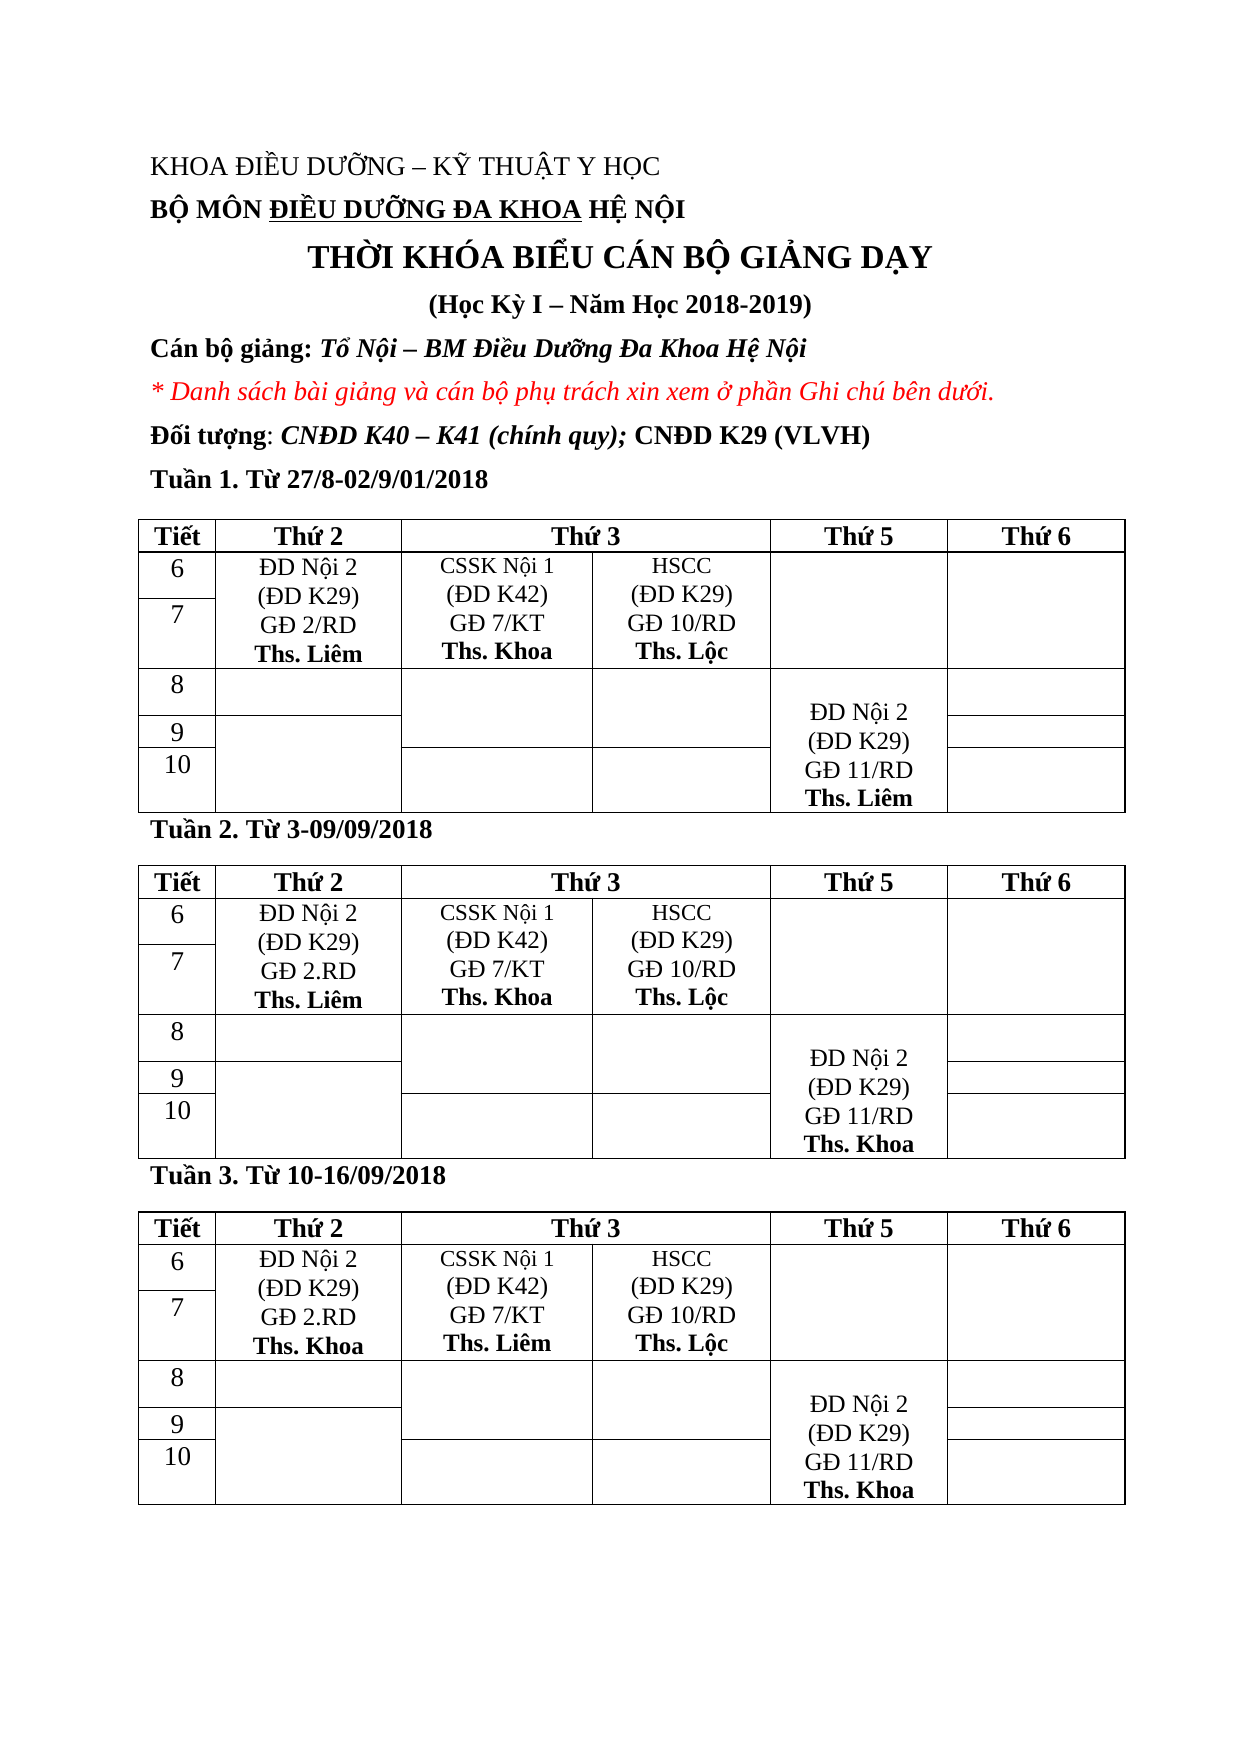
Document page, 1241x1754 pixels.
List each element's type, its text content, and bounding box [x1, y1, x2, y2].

table_cell [216, 1361, 401, 1407]
text (Học Kỳ I – Năm Học 2018-2019) [150, 288, 1090, 319]
table_cell HSCC (ĐD K29) GĐ 10/RD Ths. Lộc [593, 553, 770, 667]
table_cell [402, 1015, 592, 1093]
table_header Thứ 6 [948, 1213, 1124, 1243]
table_header Thứ 6 [948, 520, 1124, 551]
table_cell 7 [139, 1291, 215, 1359]
text Tuần 2. Từ 3-09/09/2018 [150, 813, 1090, 844]
table_cell [593, 1361, 770, 1439]
table_header Thứ 5 [771, 866, 947, 897]
table_cell [948, 669, 1124, 715]
table_cell [948, 716, 1124, 747]
table_cell [593, 1440, 770, 1504]
table_cell [216, 1015, 401, 1061]
table_cell [948, 553, 1124, 667]
table_cell [771, 1245, 947, 1359]
table_header Tiết [139, 1213, 215, 1243]
table_cell ĐD Nội 2 (ĐD K29) GĐ 11/RD Ths. Khoa [771, 1015, 947, 1158]
text Tuần 1. Từ 27/8-02/9/01/2018 [150, 463, 1090, 494]
table_cell ĐD Nội 2 (ĐD K29) GĐ 2/RD Ths. Liêm [216, 553, 401, 667]
table_cell 10 [139, 748, 215, 812]
table_header Thứ 3 [402, 1213, 770, 1243]
table_cell [402, 748, 592, 812]
table_cell [216, 1062, 401, 1158]
table_cell HSCC (ĐD K29) GĐ 10/RD Ths. Lộc [593, 899, 770, 1013]
table_header Thứ 3 [402, 866, 770, 897]
table_cell 10 [139, 1094, 215, 1158]
table_header Thứ 5 [771, 520, 947, 551]
table_cell [593, 1094, 770, 1158]
table_header Thứ 2 [216, 866, 401, 897]
table_cell 6 [139, 899, 215, 944]
table_cell [948, 1440, 1124, 1504]
table_cell [948, 1245, 1124, 1359]
table_cell [402, 669, 592, 747]
table_cell 9 [139, 1062, 215, 1093]
table_cell ĐD Nội 2 (ĐD K29) GĐ 2.RD Ths. Khoa [216, 1245, 401, 1359]
table_header Thứ 6 [948, 866, 1124, 897]
table_cell 8 [139, 669, 215, 715]
table_cell CSSK Nội 1 (ĐD K42) GĐ 7/KT Ths. Liêm [402, 1245, 592, 1359]
table_cell 9 [139, 1408, 215, 1439]
table_cell [216, 1408, 401, 1504]
table_cell 7 [139, 945, 215, 1013]
table_cell ĐD Nội 2 (ĐD K29) GĐ 11/RD Ths. Liêm [771, 669, 947, 812]
table_cell 7 [139, 599, 215, 667]
text Cán bộ giảng: Tổ Nội – BM Điều Dưỡng Đa Khoa Hệ Nội [150, 332, 1090, 363]
text THỜI KHÓA BIỂU CÁN BỘ GIẢNG DẠY [150, 237, 1090, 276]
table_cell [402, 1440, 592, 1504]
table_cell 9 [139, 716, 215, 747]
text * Danh sách bài giảng và cán bộ phụ trách xin xem ở phần Ghi chú bên dưới. [150, 375, 1090, 407]
table_cell 6 [139, 553, 215, 598]
table_cell 8 [139, 1361, 215, 1407]
text BỘ MÔN ĐIỀU DƯỠNG ĐA KHOA HỆ NỘI [150, 194, 1090, 225]
table_cell [948, 1361, 1124, 1407]
table_cell [216, 669, 401, 715]
text Đối tượng: CNĐD K40 – K41 (chính quy); CNĐD K29 (VLVH) [150, 419, 1090, 450]
table_header Thứ 5 [771, 1213, 947, 1243]
table_cell [948, 748, 1124, 812]
table_cell CSSK Nội 1 (ĐD K42) GĐ 7/KT Ths. Khoa [402, 553, 592, 667]
table_cell [948, 1015, 1124, 1061]
table_cell [771, 899, 947, 1013]
table_cell [948, 1062, 1124, 1093]
table_header Tiết [139, 866, 215, 897]
table_cell [771, 553, 947, 667]
table_cell ĐD Nội 2 (ĐD K29) GĐ 2.RD Ths. Liêm [216, 899, 401, 1013]
table_cell 6 [139, 1245, 215, 1290]
table_header Thứ 2 [216, 1213, 401, 1243]
table_header Tiết [139, 520, 215, 551]
table_cell ĐD Nội 2 (ĐD K29) GĐ 11/RD Ths. Khoa [771, 1361, 947, 1504]
table_header Thứ 3 [402, 520, 770, 551]
table_cell [948, 1408, 1124, 1439]
text KHOA ĐIỀU DƯỠNG – KỸ THUẬT Y HỌC [150, 150, 1090, 181]
table_cell HSCC (ĐD K29) GĐ 10/RD Ths. Lộc [593, 1245, 770, 1359]
table_cell [593, 669, 770, 747]
table_cell [948, 899, 1124, 1013]
table_cell [402, 1361, 592, 1439]
table_cell 10 [139, 1440, 215, 1504]
table_cell [593, 1015, 770, 1093]
table_cell CSSK Nội 1 (ĐD K42) GĐ 7/KT Ths. Khoa [402, 899, 592, 1013]
table_cell [593, 748, 770, 812]
table_cell [216, 716, 401, 812]
table_cell [402, 1094, 592, 1158]
table_header Thứ 2 [216, 520, 401, 551]
text Tuần 3. Từ 10-16/09/2018 [150, 1159, 1090, 1191]
table_cell [948, 1094, 1124, 1158]
table_cell 8 [139, 1015, 215, 1061]
